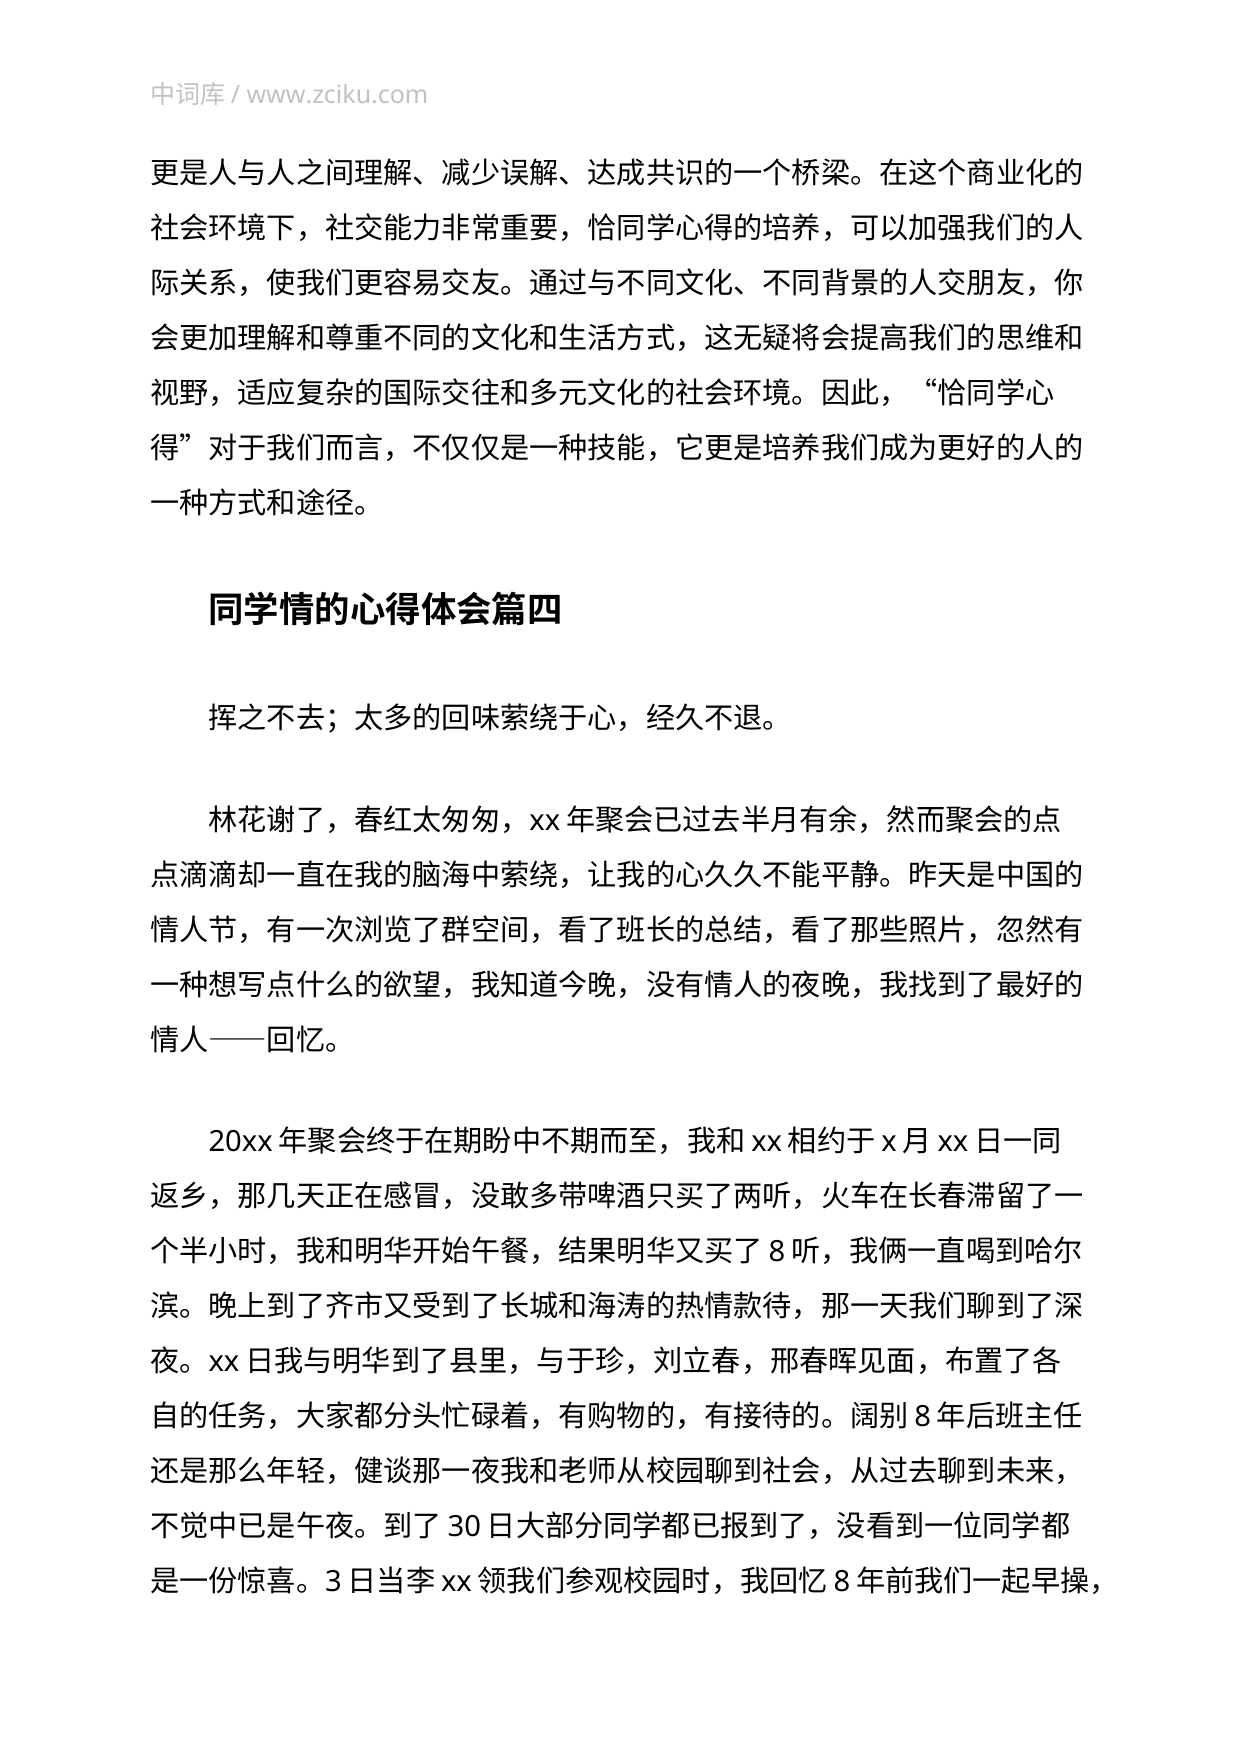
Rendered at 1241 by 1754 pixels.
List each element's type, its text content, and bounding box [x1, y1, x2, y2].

text 林花谢了，春红太匆匆，xx年聚会已过去半月有余，然而聚会的点点滴滴却一直在我的脑海中萦绕，让我的心久久不能平静。昨天是中国的情人节，有一次浏览了群空间，看了班长的总结，看了那些照片，忽然有一种想写点什么的欲望，我知道今晚，没有情人的夜晚，我找到了最好的情人——回忆。 [150, 796, 1090, 1058]
text 同学情的心得体会篇四 [150, 581, 1090, 632]
text 挥之不去；太多的回味萦绕于心，经久不退。 [150, 694, 1090, 737]
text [150, 150, 1090, 522]
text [150, 1118, 1090, 1600]
